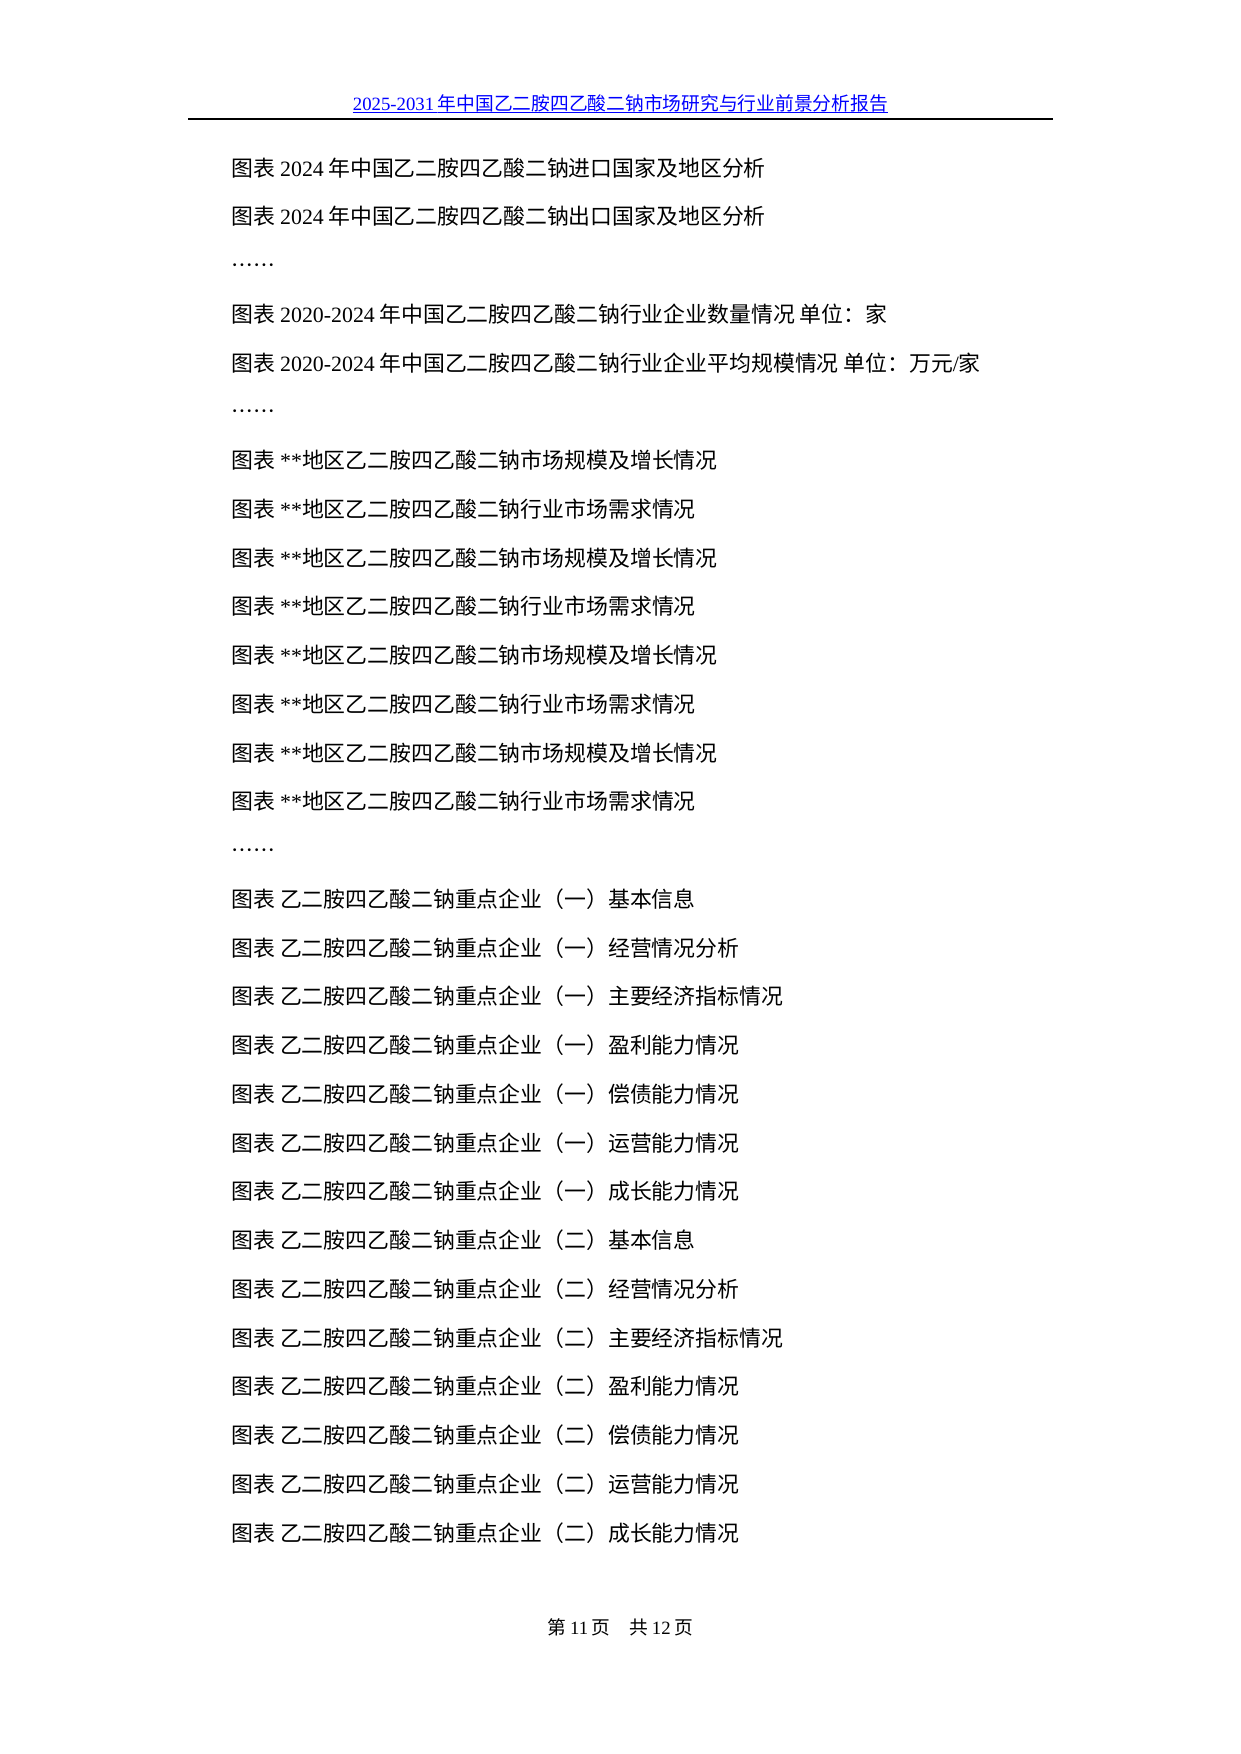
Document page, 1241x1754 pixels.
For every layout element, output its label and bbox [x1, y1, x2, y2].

text [187, 150, 1053, 1548]
